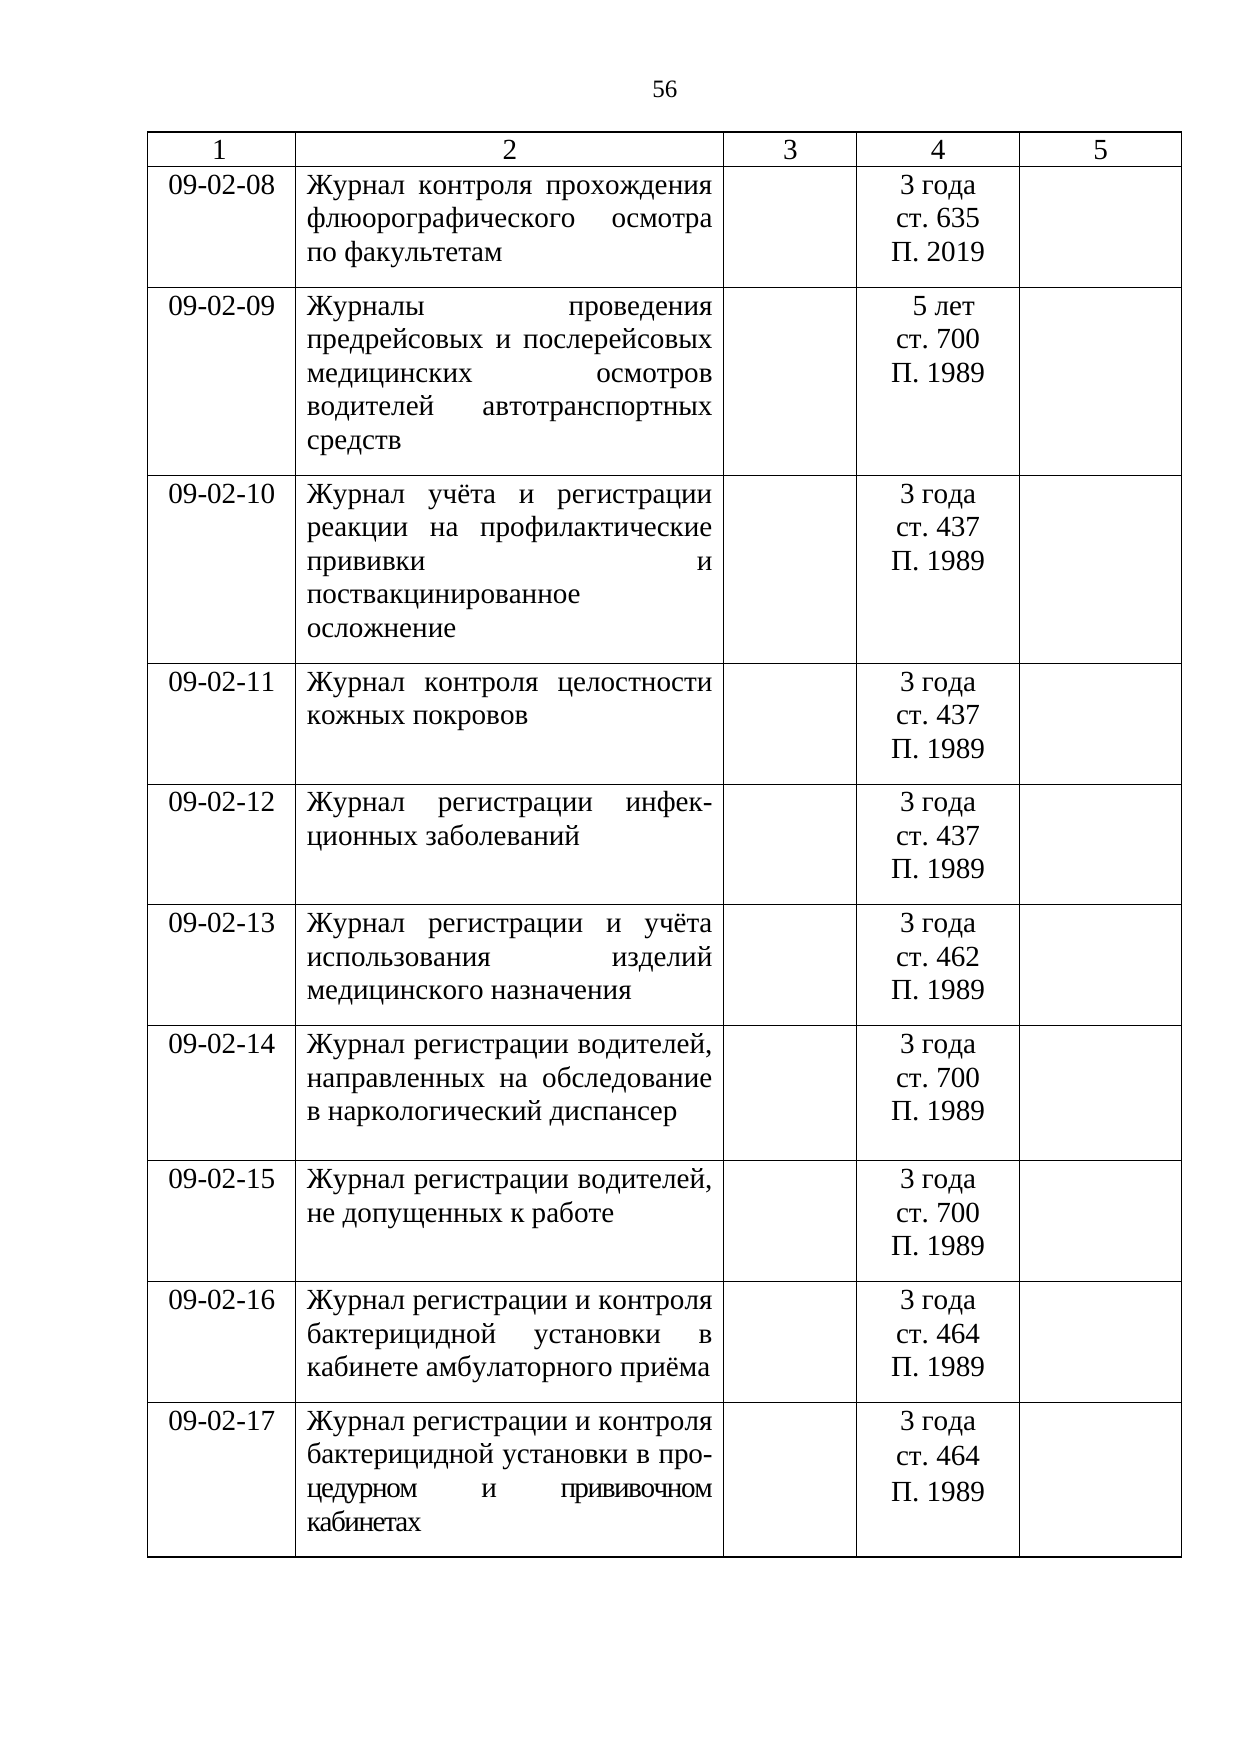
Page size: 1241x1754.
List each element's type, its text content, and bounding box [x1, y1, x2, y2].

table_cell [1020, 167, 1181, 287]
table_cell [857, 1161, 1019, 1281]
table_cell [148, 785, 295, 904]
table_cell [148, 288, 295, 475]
table_header 2 [296, 133, 723, 166]
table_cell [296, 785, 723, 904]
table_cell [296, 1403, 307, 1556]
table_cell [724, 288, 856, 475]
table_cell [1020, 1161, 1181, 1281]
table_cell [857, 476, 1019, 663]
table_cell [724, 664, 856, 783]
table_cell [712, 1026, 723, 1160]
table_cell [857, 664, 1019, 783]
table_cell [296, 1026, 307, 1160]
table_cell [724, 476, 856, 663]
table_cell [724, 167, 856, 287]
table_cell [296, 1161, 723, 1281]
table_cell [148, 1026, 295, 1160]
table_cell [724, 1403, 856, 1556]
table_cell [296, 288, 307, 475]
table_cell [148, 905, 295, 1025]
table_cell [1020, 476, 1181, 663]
table_header 5 [1020, 133, 1181, 166]
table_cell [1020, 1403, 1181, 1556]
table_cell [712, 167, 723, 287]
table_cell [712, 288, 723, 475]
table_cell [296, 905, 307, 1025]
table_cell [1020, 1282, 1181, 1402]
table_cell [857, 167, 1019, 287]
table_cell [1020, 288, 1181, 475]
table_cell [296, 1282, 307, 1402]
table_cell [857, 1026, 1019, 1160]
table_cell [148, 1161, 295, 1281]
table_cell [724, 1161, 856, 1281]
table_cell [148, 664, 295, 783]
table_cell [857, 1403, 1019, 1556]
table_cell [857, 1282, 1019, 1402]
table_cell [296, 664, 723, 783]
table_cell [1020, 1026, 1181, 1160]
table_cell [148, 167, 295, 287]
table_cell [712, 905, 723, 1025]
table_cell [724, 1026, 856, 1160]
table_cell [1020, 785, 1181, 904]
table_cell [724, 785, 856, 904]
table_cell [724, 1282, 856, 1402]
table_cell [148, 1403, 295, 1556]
table_header 3 [724, 133, 856, 166]
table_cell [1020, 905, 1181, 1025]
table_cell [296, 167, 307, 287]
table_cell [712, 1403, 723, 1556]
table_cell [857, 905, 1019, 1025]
table_header 1 [148, 133, 295, 166]
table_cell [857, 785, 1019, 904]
table_header 4 [857, 133, 1019, 166]
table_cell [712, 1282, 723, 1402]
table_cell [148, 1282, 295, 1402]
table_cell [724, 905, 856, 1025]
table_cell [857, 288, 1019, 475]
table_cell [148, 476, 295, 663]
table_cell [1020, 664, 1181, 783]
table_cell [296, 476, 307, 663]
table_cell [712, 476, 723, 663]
